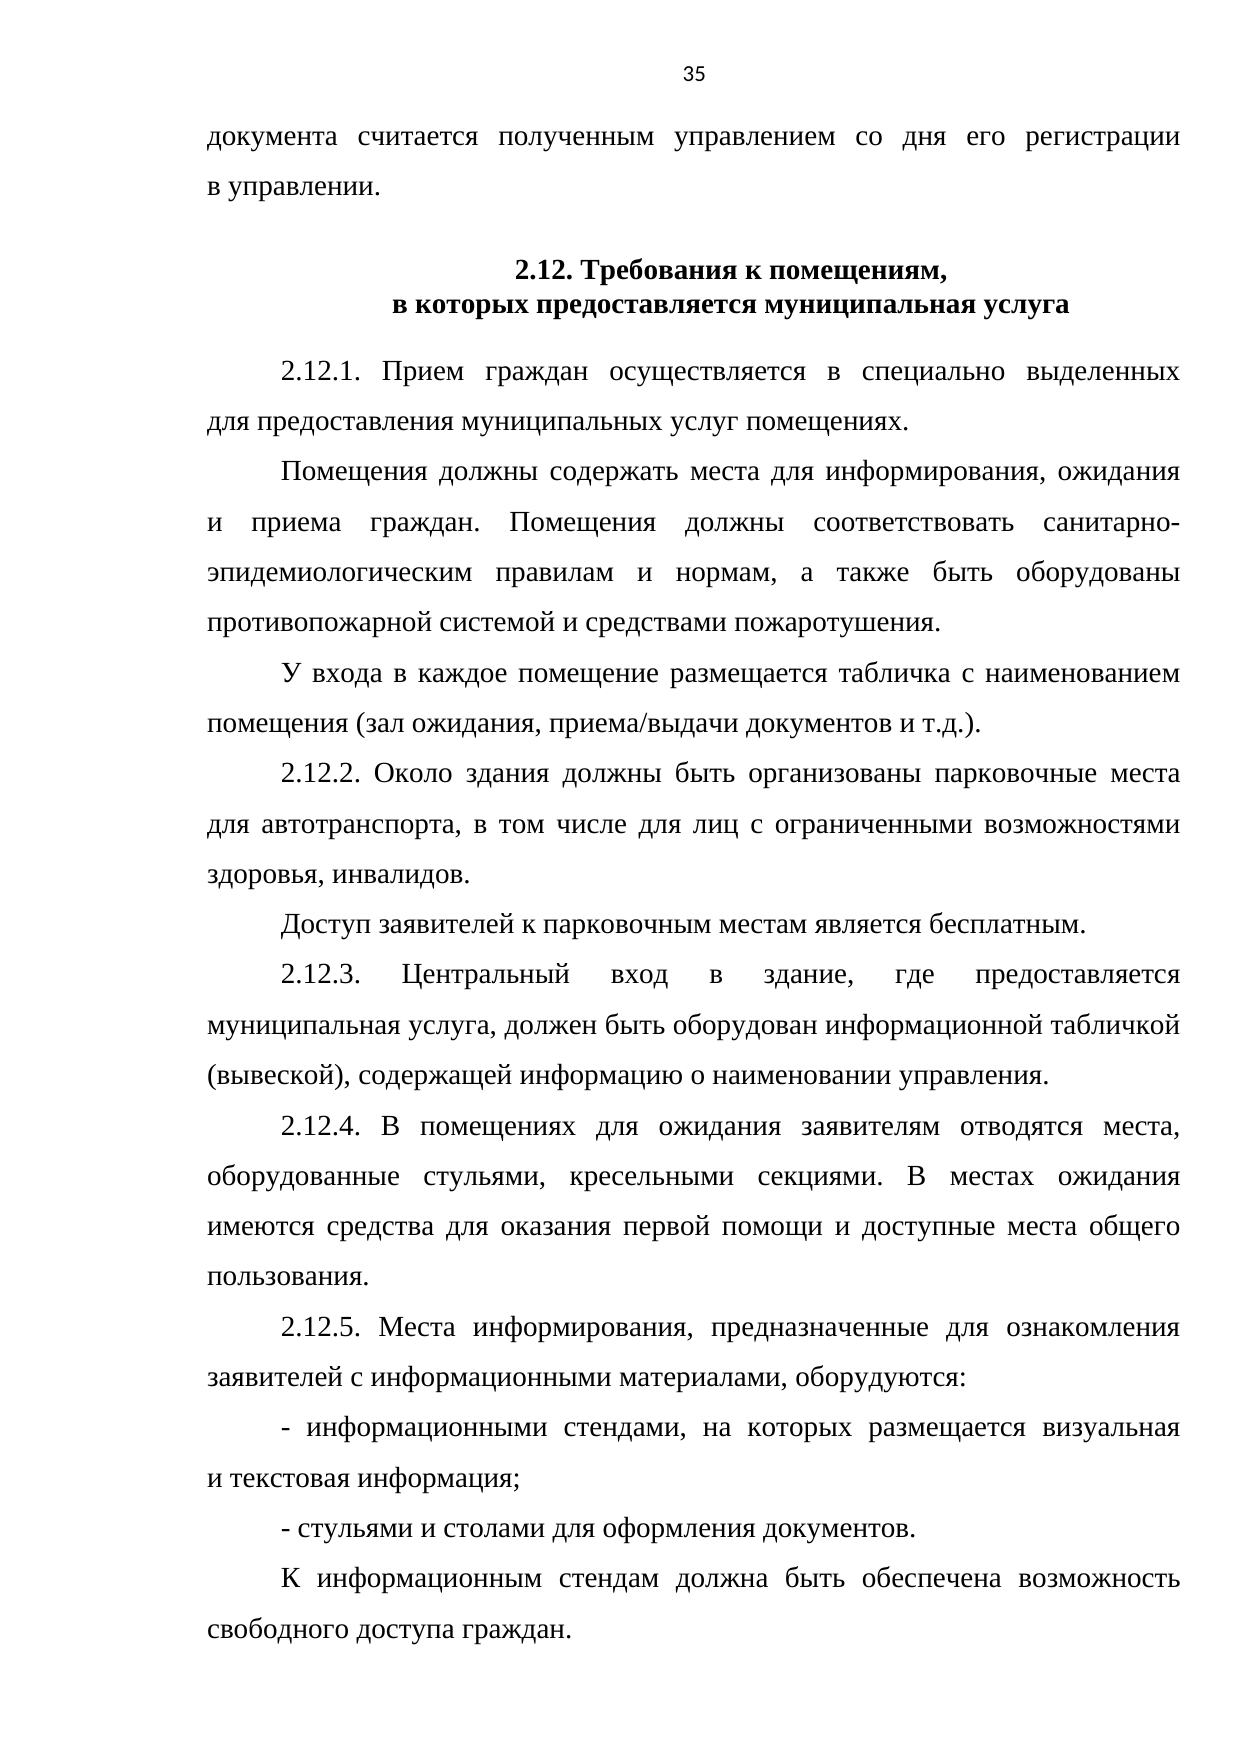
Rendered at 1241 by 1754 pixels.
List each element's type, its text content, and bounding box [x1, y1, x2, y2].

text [207, 118, 1181, 202]
text 2.12.5. Места информирования, предназначенные для ознакомления заявителей с информационными материалами, оборудуются: [207, 1309, 1181, 1393]
text Доступ заявителей к парковочным местам является бесплатным. [207, 906, 1181, 940]
text Помещения должны содержать места для информирования, ожидания и приема граждан. Помещения должны соответствовать санитарно-эпидемиологическим правилам и нормам, а также быть оборудованы противопожарной системой и средствами пожаротушения. [207, 453, 1181, 638]
text - стульями и столами для оформления документов. [207, 1510, 1181, 1544]
text 2.12.3. Центральный вход в здание, где предоставляется муниципальная услуга, должен быть оборудован информационной табличкой (вывеской), содержащей информацию о наименовании управления. [207, 957, 1181, 1091]
text У входа в каждое помещение размещается табличка с наименованием помещения (зал ожидания, приема/выдачи документов и т.д.). [207, 655, 1181, 739]
text К информационным стендам должна быть обеспечена возможность свободного доступа граждан. [207, 1560, 1181, 1644]
text 2.12.2. Около здания должны быть организованы парковочные места для автотранспорта, в том числе для лиц с ограниченными возможностями здоровья, инвалидов. [207, 755, 1181, 889]
text 2.12.1. Прием граждан осуществляется в специально выделенных для предоставления муниципальных услуг помещениях. [207, 353, 1181, 437]
text - информационными стендами, на которых размещается визуальная и текстовая информация; [207, 1409, 1181, 1493]
text 2.12.4. В помещениях для ожидания заявителям отводятся места, оборудованные стульями, кресельными секциями. В местах ожидания имеются средства для оказания первой помощи и доступные места общего пользования. [207, 1108, 1181, 1292]
text в которых предоставляется муниципальная услуга [281, 286, 1181, 319]
text 2.12. Требования к помещениям, [281, 252, 1181, 286]
